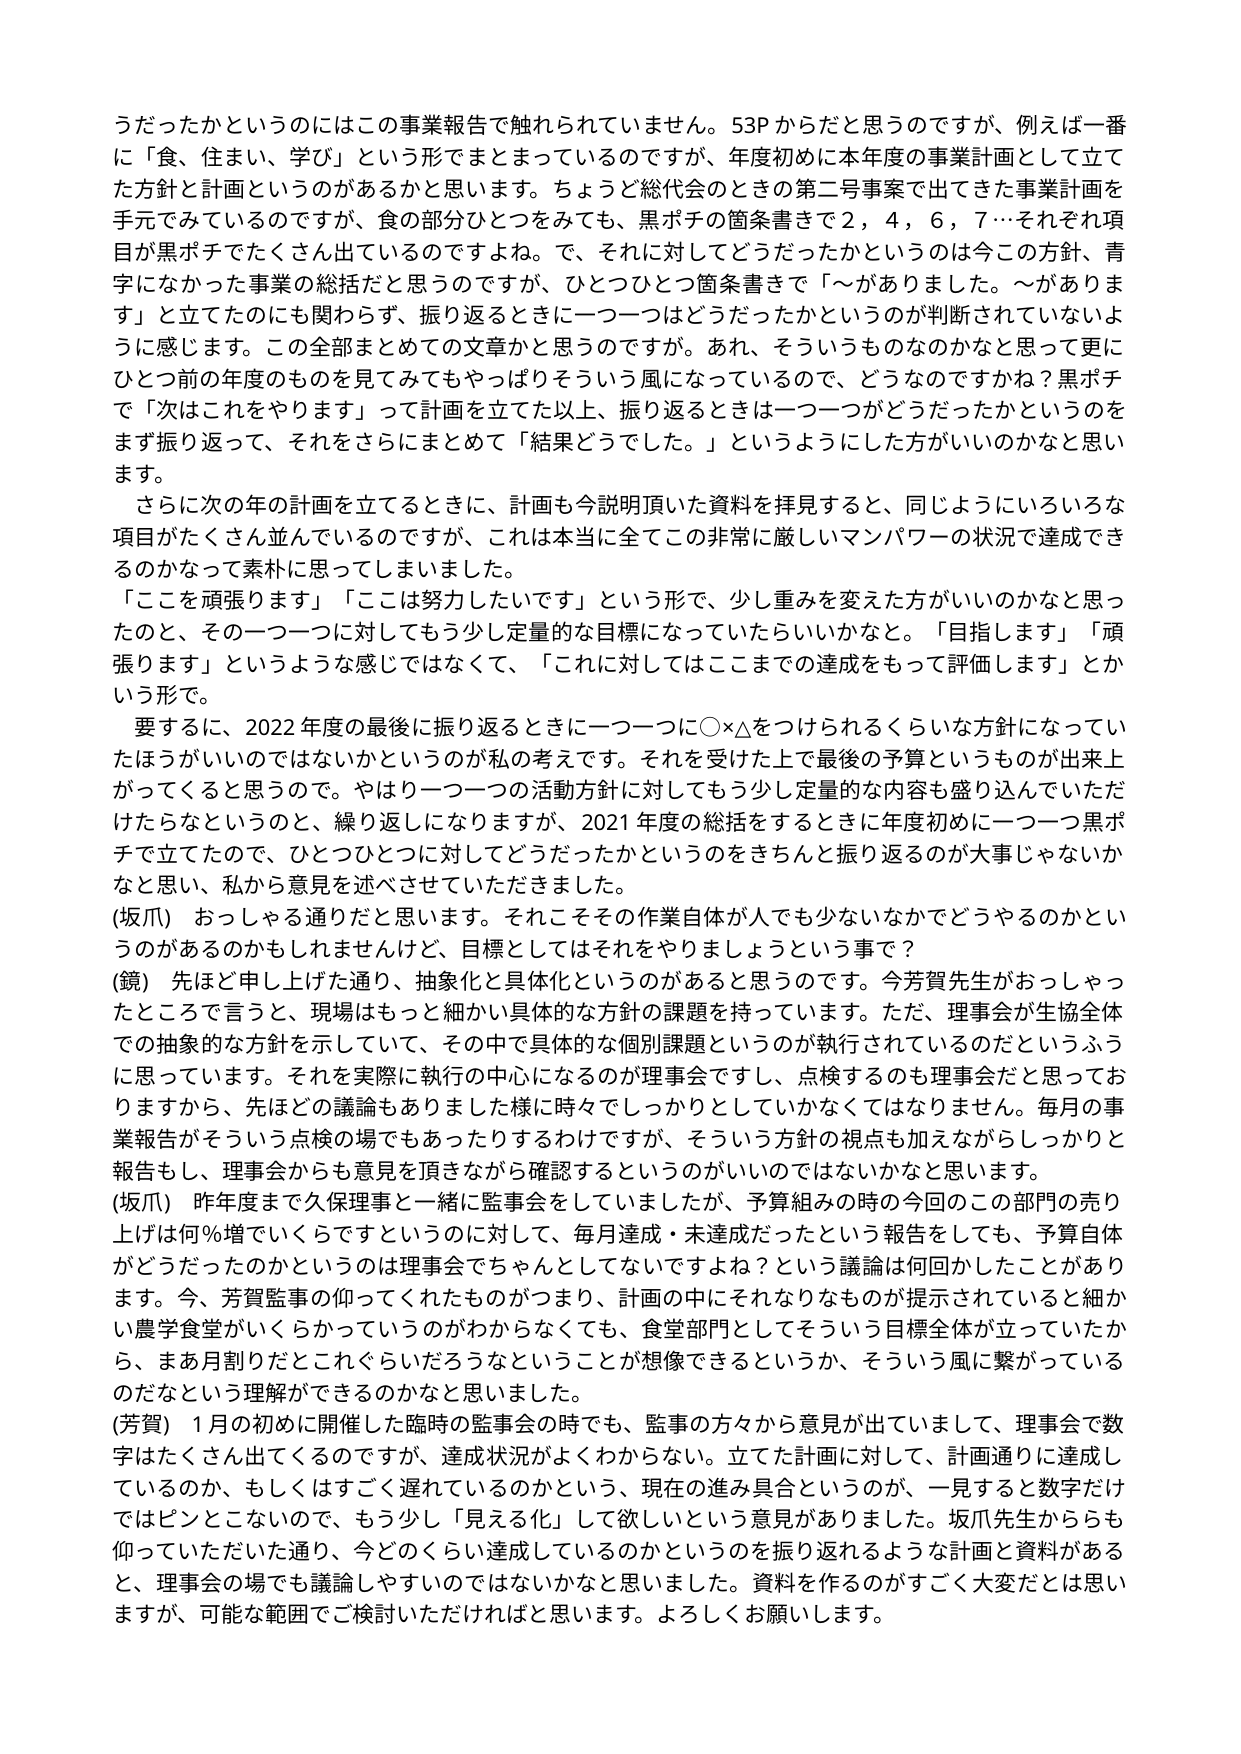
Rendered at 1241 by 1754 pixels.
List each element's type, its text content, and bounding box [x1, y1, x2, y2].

text (芳賀) 1月の初めに開催した臨時の監事会の時でも、監事の方々から意見が出ていまして、理事会で数字はたくさん出てくるのですが、達成状況がよくわからない。立てた計画に対して、計画通りに達成しているのか、もしくはすごく遅れているのかという、現在の進み具合というのが、一見すると数字だけではピンとこないので、もう少し「見える化」して欲しいという意見がありました。坂爪先生かららも仰っていただいた通り、今どのくらい達成しているのかというのを振り返れるような計画と資料があると、理事会の場でも議論しやすいのではないかなと思いました。資料を作るのがすごく大変だとは思いますが、可能な範囲でご検討いただければと思います。よろしくお願いします。 [112, 1407, 1128, 1629]
text (鏡) 先ほど申し上げた通り、抽象化と具体化というのがあると思うのです。今芳賀先生がおっしゃったところで言うと、現場はもっと細かい具体的な方針の課題を持っています。ただ、理事会が生協全体での抽象的な方針を示していて、その中で具体的な個別課題というのが執行されているのだというふうに思っています。それを実際に執行の中心になるのが理事会ですし、点検するのも理事会だと思っておりますから、先ほどの議論もありました様に時々でしっかりとしていかなくてはなりません。毎月の事業報告がそういう点検の場でもあったりするわけですが、そういう方針の視点も加えながらしっかりと報告もし、理事会からも意見を頂きながら確認するというのがいいのではないかなと思います。 [112, 964, 1128, 1185]
text さらに次の年の計画を立てるときに、計画も今説明頂いた資料を拝見すると、同じようにいろいろな項目がたくさん並んでいるのですが、これは本当に全てこの非常に厳しいマンパワーの状況で達成できるのかなって素朴に思ってしまいました。 [112, 488, 1128, 583]
text (坂爪) 昨年度まで久保理事と一緒に監事会をしていましたが、予算組みの時の今回のこの部門の売り上げは何％増でいくらですというのに対して、毎月達成・未達成だったという報告をしても、予算自体がどうだったのかというのは理事会でちゃんとしてないですよね？という議論は何回かしたことがあります。今、芳賀監事の仰ってくれたものがつまり、計画の中にそれなりなものが提示されていると細かい農学食堂がいくらかっていうのがわからなくても、食堂部門としてそういう目標全体が立っていたから、まあ月割りだとこれぐらいだろうなということが想像できるというか、そういう風に繋がっているのだなという理解ができるのかなと思いました。 [112, 1185, 1128, 1407]
text 「ここを頑張ります」「ここは努力したいです」という形で、少し重みを変えた方がいいのかなと思ったのと、その一つ一つに対してもう少し定量的な目標になっていたらいいかなと。「目指します」「頑張ります」というような感じではなくて、「これに対してはここまでの達成をもって評価します」とかいう形で。 [112, 583, 1128, 710]
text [112, 108, 1128, 488]
text (坂爪) おっしゃる通りだと思います。それこそその作業自体が人でも少ないなかでどうやるのかというのがあるのかもしれませんけど、目標としてはそれをやりましょうという事で？ [112, 900, 1128, 964]
text 要するに、2022年度の最後に振り返るときに一つ一つに○×△をつけられるくらいな方針になっていたほうがいいのではないかというのが私の考えです。それを受けた上で最後の予算というものが出来上がってくると思うので。やはり一つ一つの活動方針に対してもう少し定量的な内容も盛り込んでいただけたらなというのと、繰り返しになりますが、2021年度の総括をするときに年度初めに一つ一つ黒ポチで立てたので、ひとつひとつに対してどうだったかというのをきちんと振り返るのが大事じゃないかなと思い、私から意見を述べさせていただきました。 [112, 710, 1128, 900]
